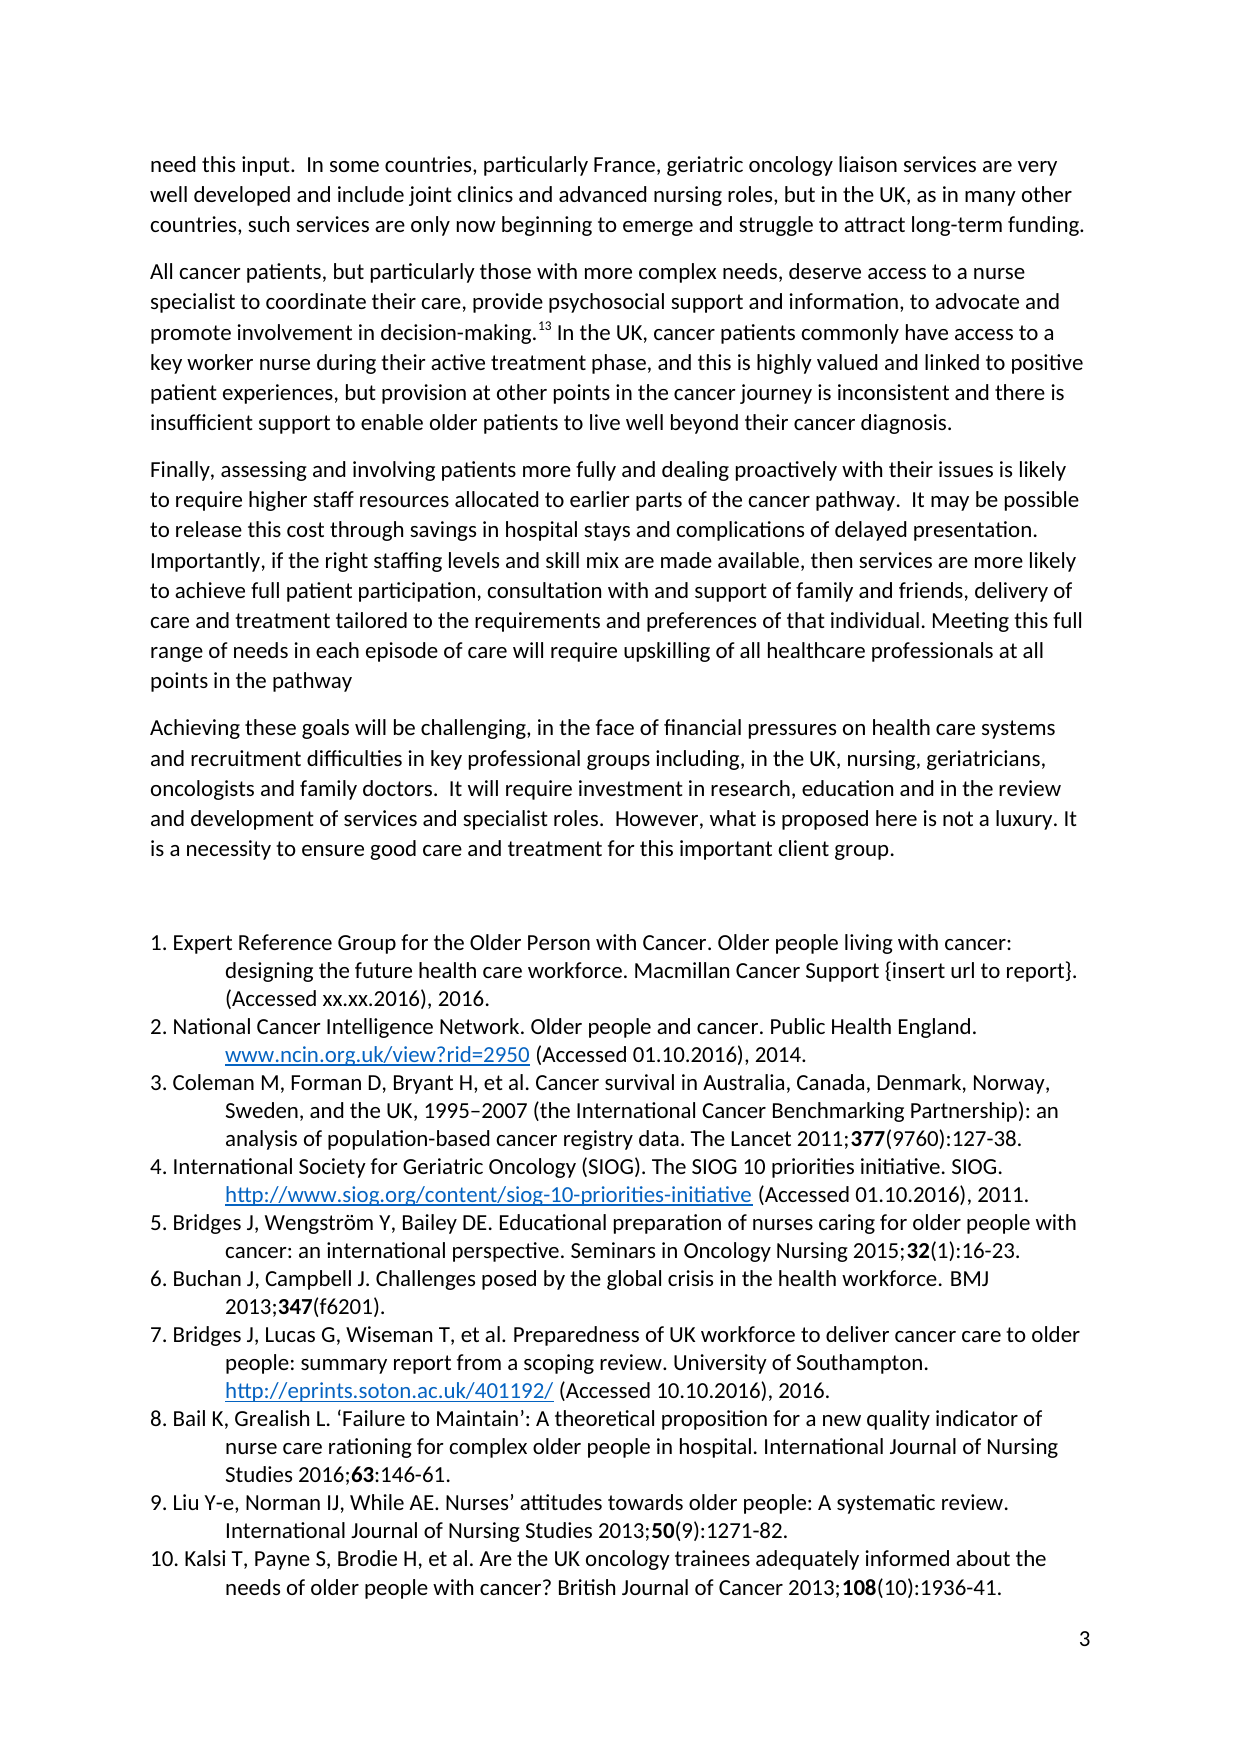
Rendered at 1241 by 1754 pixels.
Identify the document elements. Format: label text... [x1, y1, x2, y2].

text 4. International Society for Geriatric Oncology (SIOG). The SIOG 10 priorities initiative. SIOG. http://www.siog.org/content/siog-10-priorities-initiative (Accessed 01.10.2016), 2011. [150, 1152, 1090, 1208]
text 8. Bail K, Grealish L. ‘Failure to Maintain’: A theoretical proposition for a new quality indicator of nurse care rationing for complex older people in hospital. International Journal of Nursing Studies 2016;63:146-61. [150, 1404, 1090, 1488]
text 6. Buchan J, Campbell J. Challenges posed by the global crisis in the health workforce. BMJ 2013;347(f6201). [150, 1264, 1090, 1320]
text All cancer patients, but particularly those with more complex needs, deserve access to a nurse specialist to coordinate their care, provide psychosocial support and information, to advocate and promote involvement in decision-making.13 In the UK, cancer patients commonly have access to a key worker nurse during their active treatment phase, and this is highly valued and linked to positive patient experiences, but provision at other points in the cancer journey is inconsistent and there is insufficient support to enable older patients to live well beyond their cancer diagnosis. [150, 257, 1090, 436]
text Achieving these goals will be challenging, in the face of financial pressures on health care systems and recruitment difficulties in key professional groups including, in the UK, nursing, geriatricians, oncologists and family doctors. It will require investment in research, education and in the review and development of services and specialist roles. However, what is proposed here is not a luxury. It is a necessity to ensure good care and treatment for this important client group. [150, 713, 1090, 862]
text 5. Bridges J, Wengström Y, Bailey DE. Educational preparation of nurses caring for older people with cancer: an international perspective. Seminars in Oncology Nursing 2015;32(1):16-23. [150, 1208, 1090, 1264]
text 7. Bridges J, Lucas G, Wiseman T, et al. Preparedness of UK workforce to deliver cancer care to older people: summary report from a scoping review. University of Southampton. http://eprints.soton.ac.uk/401192/ (Accessed 10.10.2016), 2016. [150, 1320, 1090, 1404]
text 3. Coleman M, Forman D, Bryant H, et al. Cancer survival in Australia, Canada, Denmark, Norway, Sweden, and the UK, 1995–2007 (the International Cancer Benchmarking Partnership): an analysis of population-based cancer registry data. The Lancet 2011;377(9760):127-38. [150, 1068, 1090, 1152]
text Finally, assessing and involving patients more fully and dealing proactively with their issues is likely to require higher staff resources allocated to earlier parts of the cancer pathway. It may be possible to release this cost through savings in hospital stays and complications of delayed presentation. Importantly, if the right staffing levels and skill mix are made available, then services are more likely to achieve full patient participation, consultation with and support of family and friends, delivery of care and treatment tailored to the requirements and preferences of that individual. Meeting this full range of needs in each episode of care will require upskilling of all healthcare professionals at all points in the pathway [150, 455, 1090, 695]
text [150, 150, 1090, 238]
text 9. Liu Y-e, Norman IJ, While AE. Nurses’ attitudes towards older people: A systematic review. International Journal of Nursing Studies 2013;50(9):1271-82. [150, 1488, 1090, 1544]
text 10. Kalsi T, Payne S, Brodie H, et al. Are the UK oncology trainees adequately informed about the needs of older people with cancer? British Journal of Cancer 2013;108(10):1936-41. [150, 1544, 1090, 1601]
text 1. Expert Reference Group for the Older Person with Cancer. Older people living with cancer: designing the future health care workforce. Macmillan Cancer Support {insert url to report}. (Accessed xx.xx.2016), 2016. [150, 928, 1090, 1012]
text 2. National Cancer Intelligence Network. Older people and cancer. Public Health England. www.ncin.org.uk/view?rid=2950 (Accessed 01.10.2016), 2014. [150, 1012, 1090, 1068]
